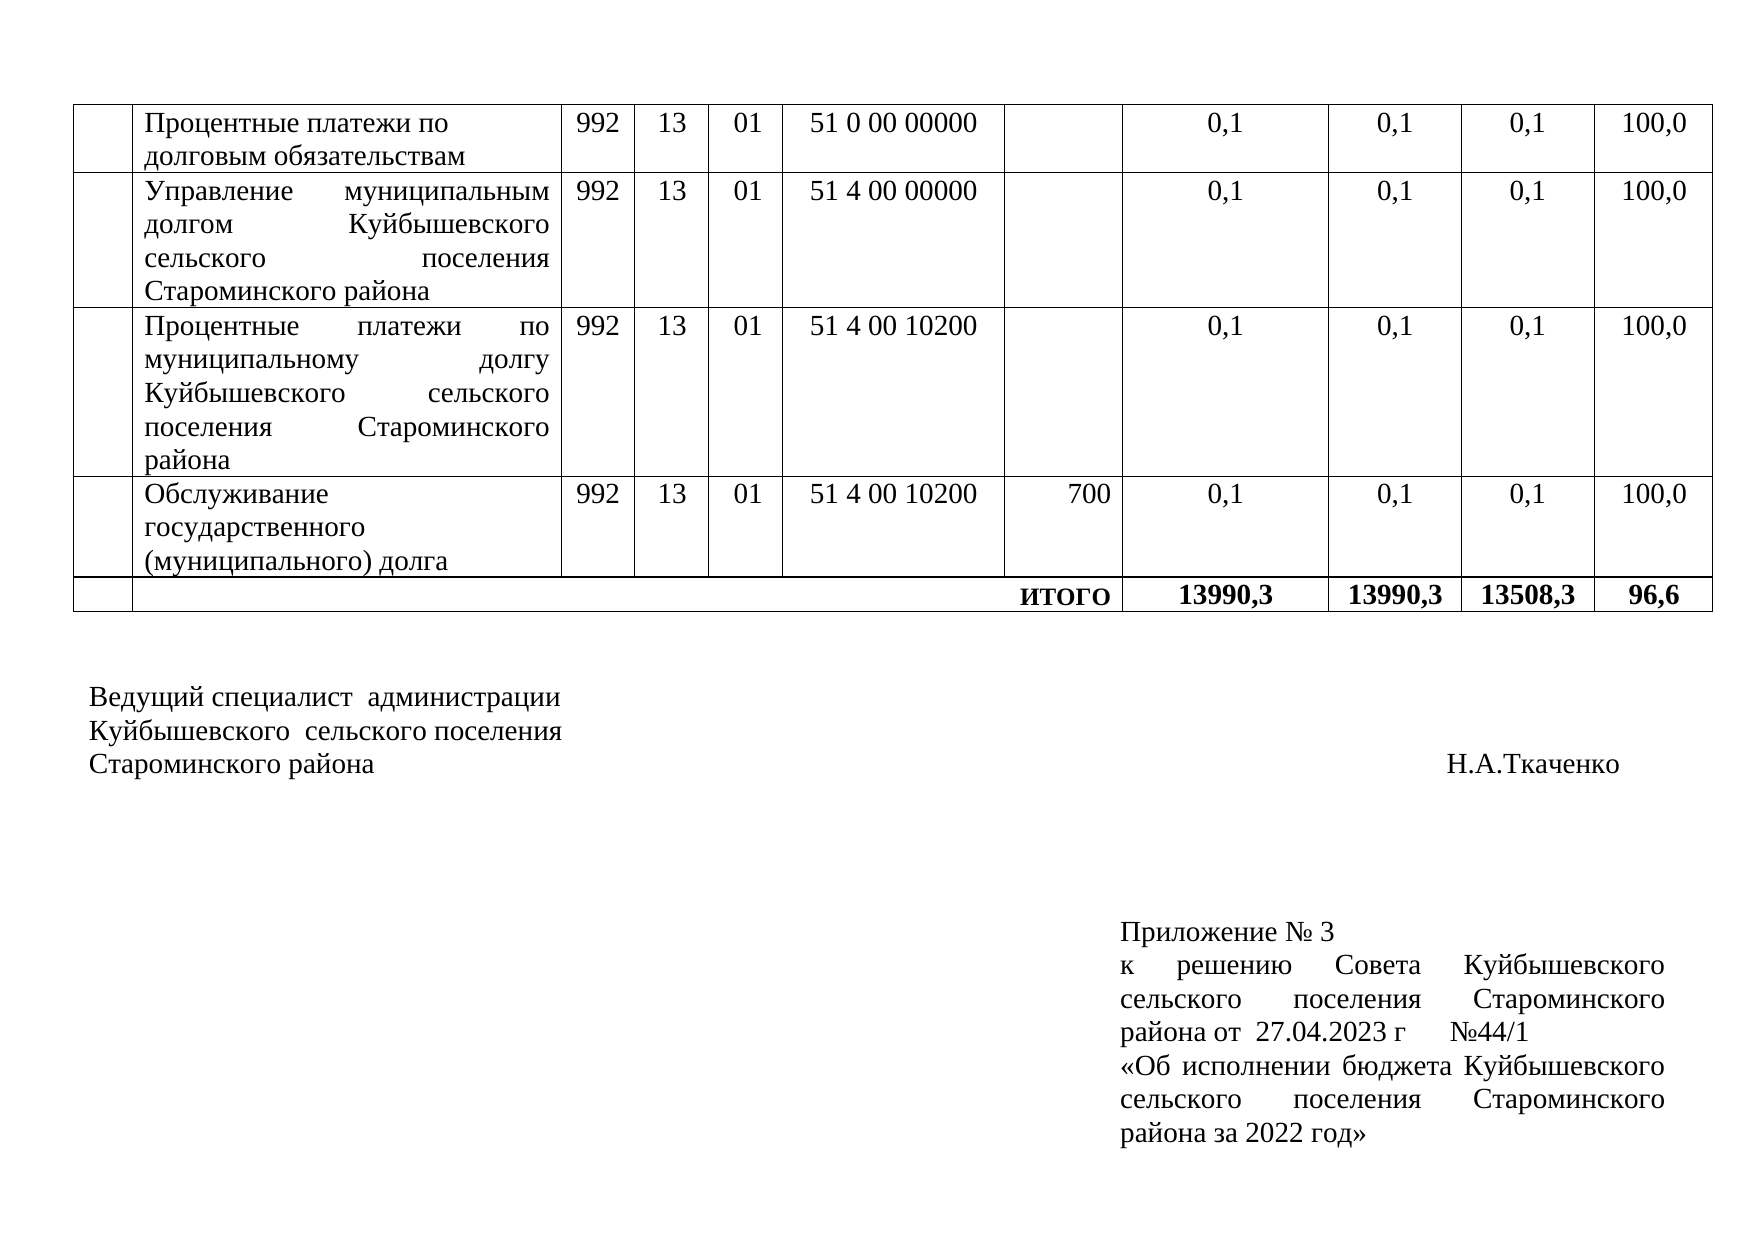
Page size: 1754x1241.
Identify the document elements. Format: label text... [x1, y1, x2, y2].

text Староминского района Н.А.Ткаченко [89, 746, 1665, 780]
table_cell 700 [1005, 477, 1122, 576]
text к решению Совета Куйбышевского сельского поселения Староминского района от 27.04.2023 г №44/1 [1120, 947, 1665, 1048]
table_cell [74, 173, 132, 307]
table_cell 51 4 00 10200 [783, 308, 1004, 476]
table_cell 01 [709, 173, 782, 307]
table_cell [1005, 105, 1122, 172]
table_cell 100,0 [1595, 477, 1712, 576]
table_cell [1005, 173, 1122, 307]
table_cell [1005, 308, 1122, 476]
table_cell 96,6 [1595, 578, 1712, 611]
text Куйбышевского сельского поселения [89, 713, 1665, 746]
table_cell [74, 308, 132, 476]
table_cell Процентные платежи по муниципальному долгу Куйбышевского сельского поселения Староминского района [133, 308, 561, 476]
table_cell 992 [562, 308, 634, 476]
table_cell 01 [709, 477, 782, 576]
table_cell 0,1 [1462, 173, 1594, 307]
table_cell 01 [709, 105, 782, 172]
table_cell 992 [562, 105, 634, 172]
table_cell 51 0 00 00000 [783, 105, 1004, 172]
text Приложение № 3 [1120, 914, 1665, 947]
table_cell [74, 477, 132, 576]
table_cell 0,1 [1462, 308, 1594, 476]
table_cell 0,1 [1329, 477, 1461, 576]
table_cell ИТОГО [133, 578, 1122, 611]
table_cell 0,1 [1462, 105, 1594, 172]
text «Об исполнении бюджета Куйбышевского сельского поселения Староминского района за 2022 год» [1120, 1048, 1665, 1149]
table_cell 0,1 [1123, 173, 1328, 307]
table_cell 0,1 [1123, 308, 1328, 476]
text Ведущий специалист администрации [89, 679, 1665, 713]
table_cell 01 [709, 308, 782, 476]
table_cell Обслуживание государственного (муниципального) долга [133, 477, 561, 576]
table_cell 51 4 00 00000 [783, 173, 1004, 307]
table_cell 0,1 [1123, 477, 1328, 576]
table_cell 0,1 [1329, 173, 1461, 307]
table_cell [74, 105, 132, 172]
table_cell 0,1 [1329, 105, 1461, 172]
table_cell 100,0 [1595, 308, 1712, 476]
table_cell 13508,3 [1462, 578, 1594, 611]
table_cell 13 [635, 308, 708, 476]
table_cell 13990,3 [1123, 578, 1328, 611]
table_cell 100,0 [1595, 173, 1712, 307]
table_cell Управление муниципальным долгом Куйбышевского сельского поселения Староминского района [133, 173, 561, 307]
table_cell 13 [635, 173, 708, 307]
table_cell 100,0 [1595, 105, 1712, 172]
table_cell 0,1 [1329, 308, 1461, 476]
table_cell 51 4 00 10200 [783, 477, 1004, 576]
table_cell 13 [635, 105, 708, 172]
table_cell [74, 578, 132, 611]
table_cell 992 [562, 173, 634, 307]
table_cell 0,1 [1462, 477, 1594, 576]
table_cell Процентные платежи по долговым обязательствам [133, 105, 561, 172]
table_cell 13 [635, 477, 708, 576]
table_cell 13990,3 [1329, 578, 1461, 611]
table_cell 0,1 [1123, 105, 1328, 172]
table_cell 992 [562, 477, 634, 576]
